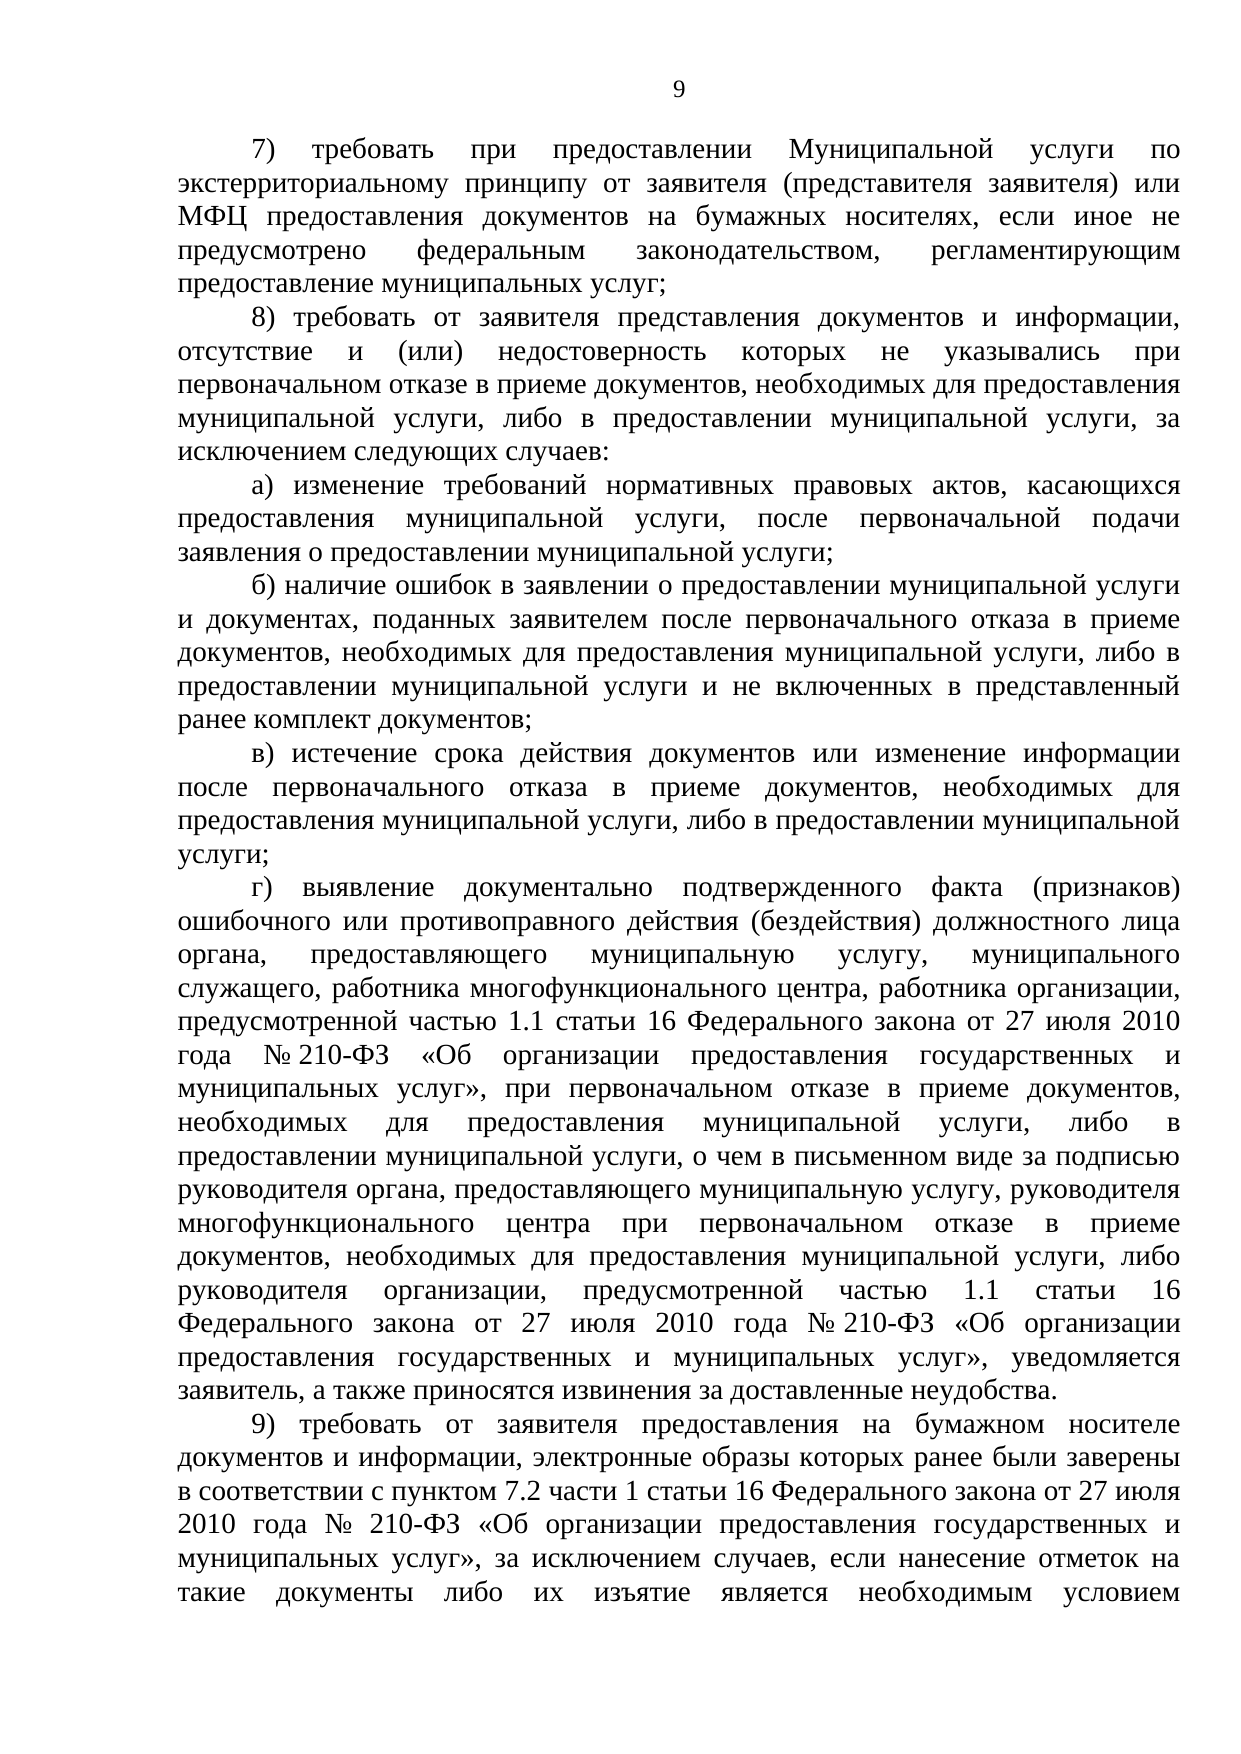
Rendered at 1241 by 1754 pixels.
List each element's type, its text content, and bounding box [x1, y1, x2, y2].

text б) наличие ошибок в заявлении о предоставлении муниципальной услуги и документах, поданных заявителем после первоначального отказа в приеме документов, необходимых для предоставления муниципальной услуги, либо в предоставлении муниципальной услуги и не включенных в представленный ранее комплект документов; [177, 567, 1181, 735]
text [177, 1406, 1181, 1607]
text 8) требовать от заявителя представления документов и информации, отсутствие и (или) недостоверность которых не указывались при первоначальном отказе в приеме документов, необходимых для предоставления муниципальной услуги, либо в предоставлении муниципальной услуги, за исключением следующих случаев: [177, 299, 1181, 467]
text в) истечение срока действия документов или изменение информации после первоначального отказа в приеме документов, необходимых для предоставления муниципальной услуги, либо в предоставлении муниципальной услуги; [177, 735, 1181, 869]
text а) изменение требований нормативных правовых актов, касающихся предоставления муниципальной услуги, после первоначальной подачи заявления о предоставлении муниципальной услуги; [177, 467, 1181, 567]
text г) выявление документально подтвержденного факта (признаков) ошибочного или противоправного действия (бездействия) должностного лица органа, предоставляющего муниципальную услугу, муниципального служащего, работника многофункционального центра, работника организации, предусмотренной частью 1.1 статьи 16 Федерального закона от 27 июля 2010 года № 210-ФЗ «Об организации предоставления государственных и муниципальных услуг», при первоначальном отказе в приеме документов, необходимых для предоставления муниципальной услуги, либо в предоставлении муниципальной услуги, о чем в письменном виде за подписью руководителя органа, предоставляющего муниципальную услугу, руководителя многофункционального центра при первоначальном отказе в приеме документов, необходимых для предоставления муниципальной услуги, либо руководителя организации, предусмотренной частью 1.1 статьи 16 Федерального закона от 27 июля 2010 года № 210-ФЗ «Об организации предоставления государственных и муниципальных услуг», уведомляется заявитель, а также приносятся извинения за доставленные неудобства. [177, 869, 1181, 1406]
text 7) требовать при предоставлении Муниципальной услуги по экстерриториальному принципу от заявителя (представителя заявителя) или МФЦ предоставления документов на бумажных носителях, если иное не предусмотрено федеральным законодательством, регламентирующим предоставление муниципальных услуг; [177, 131, 1181, 299]
